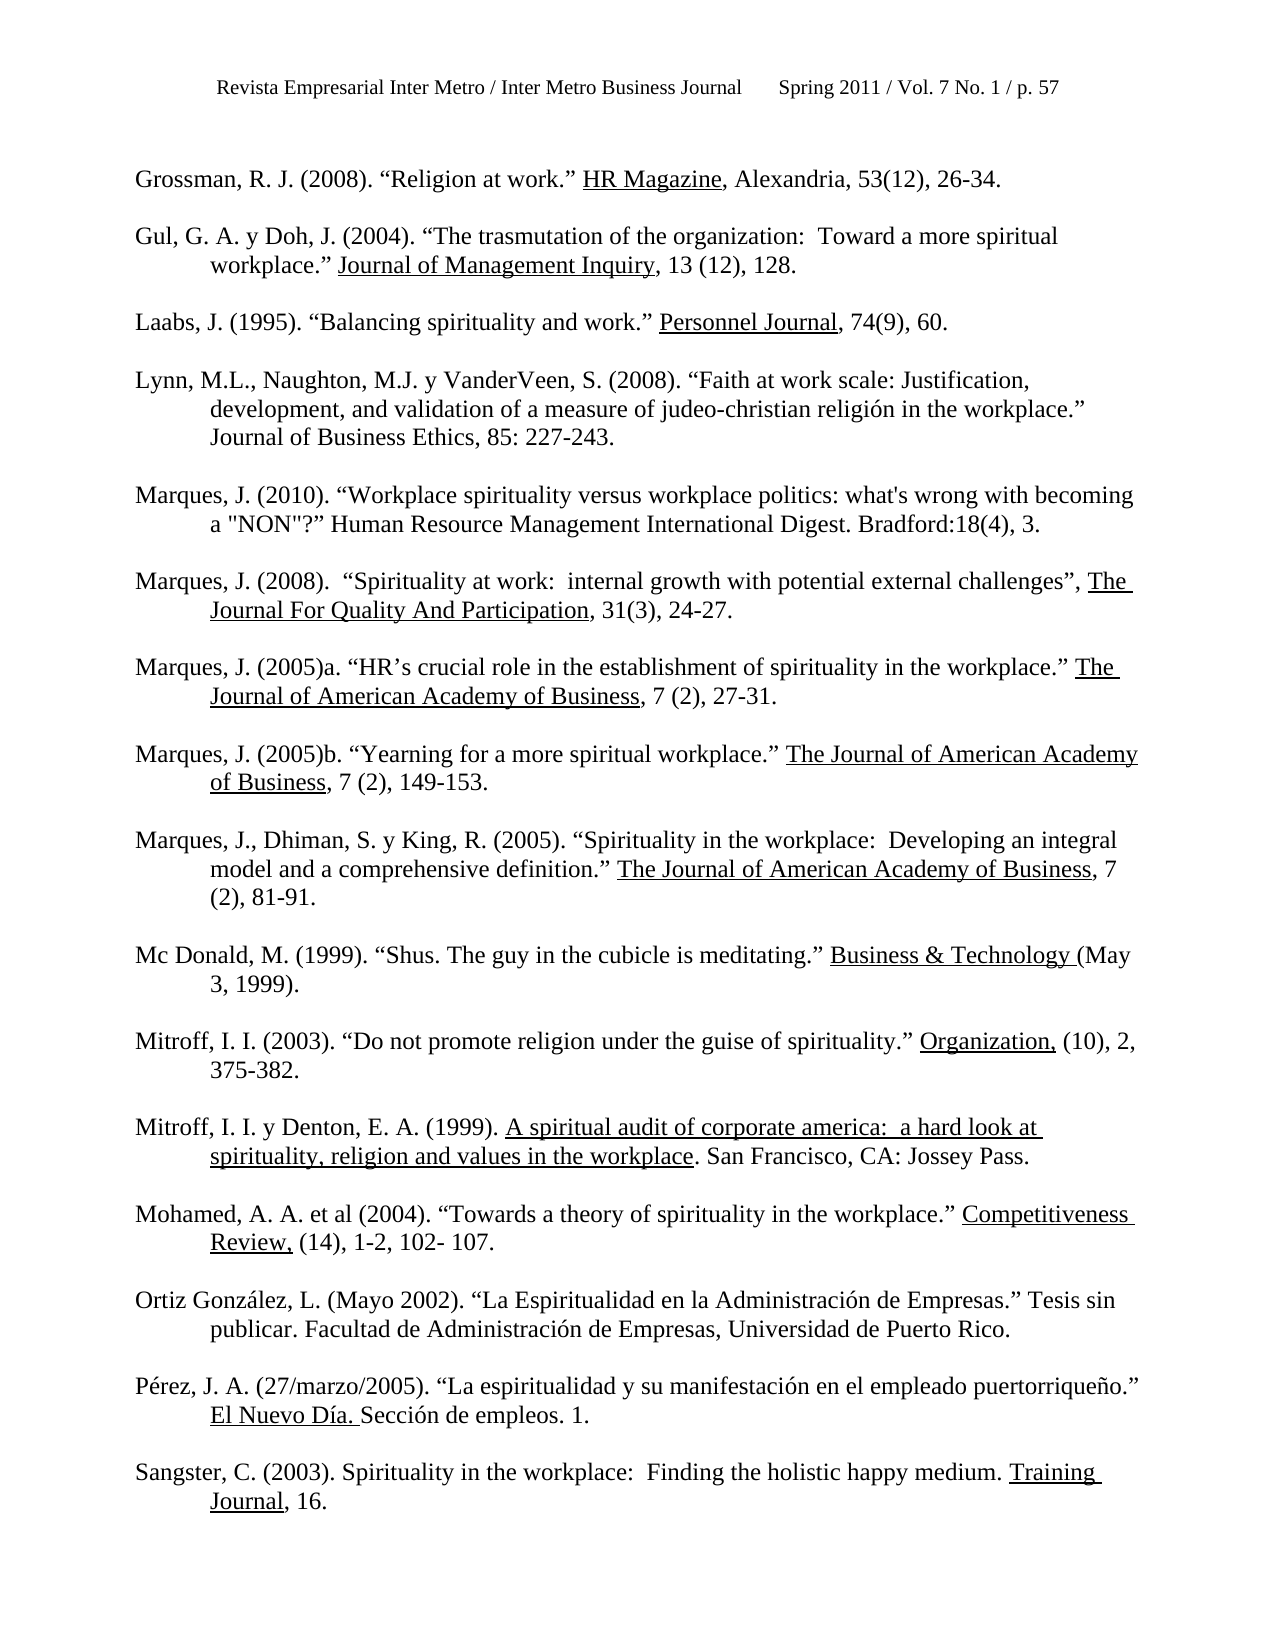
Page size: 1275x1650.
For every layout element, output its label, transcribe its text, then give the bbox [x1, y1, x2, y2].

text Mitroff, I. (2003). “Do not promote religion under the guise of spirituality.” Organization, (10), 2, 375-382. [135, 1026, 1140, 1084]
text Mc Donald, M. (1999). “Shus. The guy in the cubicle is meditating.” Business & Technology (May 3, 1999). [135, 940, 1140, 997]
text Gul, G. A. y Doh, J. (2004). “The trasmutation of the organization: Toward a more spiritual workplace.” Journal of Management Inquiry, 13 (12), 128. [135, 221, 1140, 279]
text Marques, J. (2005)a. “HR’s crucial role in the establishment of spirituality in the workplace.” The Journal of of Business, 7 (2), 27-31. [135, 652, 1140, 710]
text Marques, J., Dhiman, S. y King, R. (2005). “Spirituality in the workplace: Developing an integral model and a comprehensive definition.” The Journal of of Business, 7 (2), 81-91. [135, 825, 1140, 911]
text Pérez, J. A. (27/marzo/2005). “La espiritualidad y su manifestación en el empleado puertorriqueño.” El Nuevo Día. Sección de empleos. 1. [135, 1371, 1140, 1429]
text Ortiz González, L. (Mayo 2002). “La Espiritualidad en la Administración de Empresas.” Tesis sin publicar. Facultad de Administración de Empresas, Universidad de Puerto Rico. [135, 1285, 1140, 1342]
text Mitroff, I. I. y Denton, E. A. (1999). A spiritual audit of corporate : a hard look at spirituality, religion and values in the workplace. : [135, 1112, 1140, 1170]
text Marques, J. (2010). “Workplace spirituality versus workplace politics: what's wrong with becoming a "NON"?” Human Resource Management International Digest. :18(4), 3. [135, 480, 1140, 537]
text Mohamed, A. A. et al (2004). “Towards a theory of spirituality in the workplace.” Competitiveness Review, (14), 1-2, 102- 107. [135, 1199, 1140, 1256]
text Sangster, C. (2003). Spirituality in the workplace: Finding the holistic happy medium. Training Journal, 16. [135, 1457, 1140, 1515]
text Marques, J. (2008). “Spirituality at work: internal growth with potential external challenges”, The Journal For Quality And Participation, 31(3), 24-27. [135, 566, 1140, 624]
text Marques, J. (2005)b. “Yearning for a more spiritual workplace.” The Journal of of Business, 7 (2), 149-153. [135, 739, 1140, 796]
text Lynn, M.L., Naughton, M.J. y VanderVeen, S. (2008). “Faith at work scale: Justification, development, and validation of a measure of judeo-christian religión in the workplace.” Journal of Business Ethics, 85: 227-243. [135, 365, 1140, 451]
text Grossman, R. J. (2008). “Religion at work.” HR Magazine, Alexandria, 53(12), 26-34. [135, 164, 1140, 192]
text Laabs, J. (1995). “Balancing spirituality and work.” Personnel Journal, 74(9), 60. [135, 307, 1140, 336]
